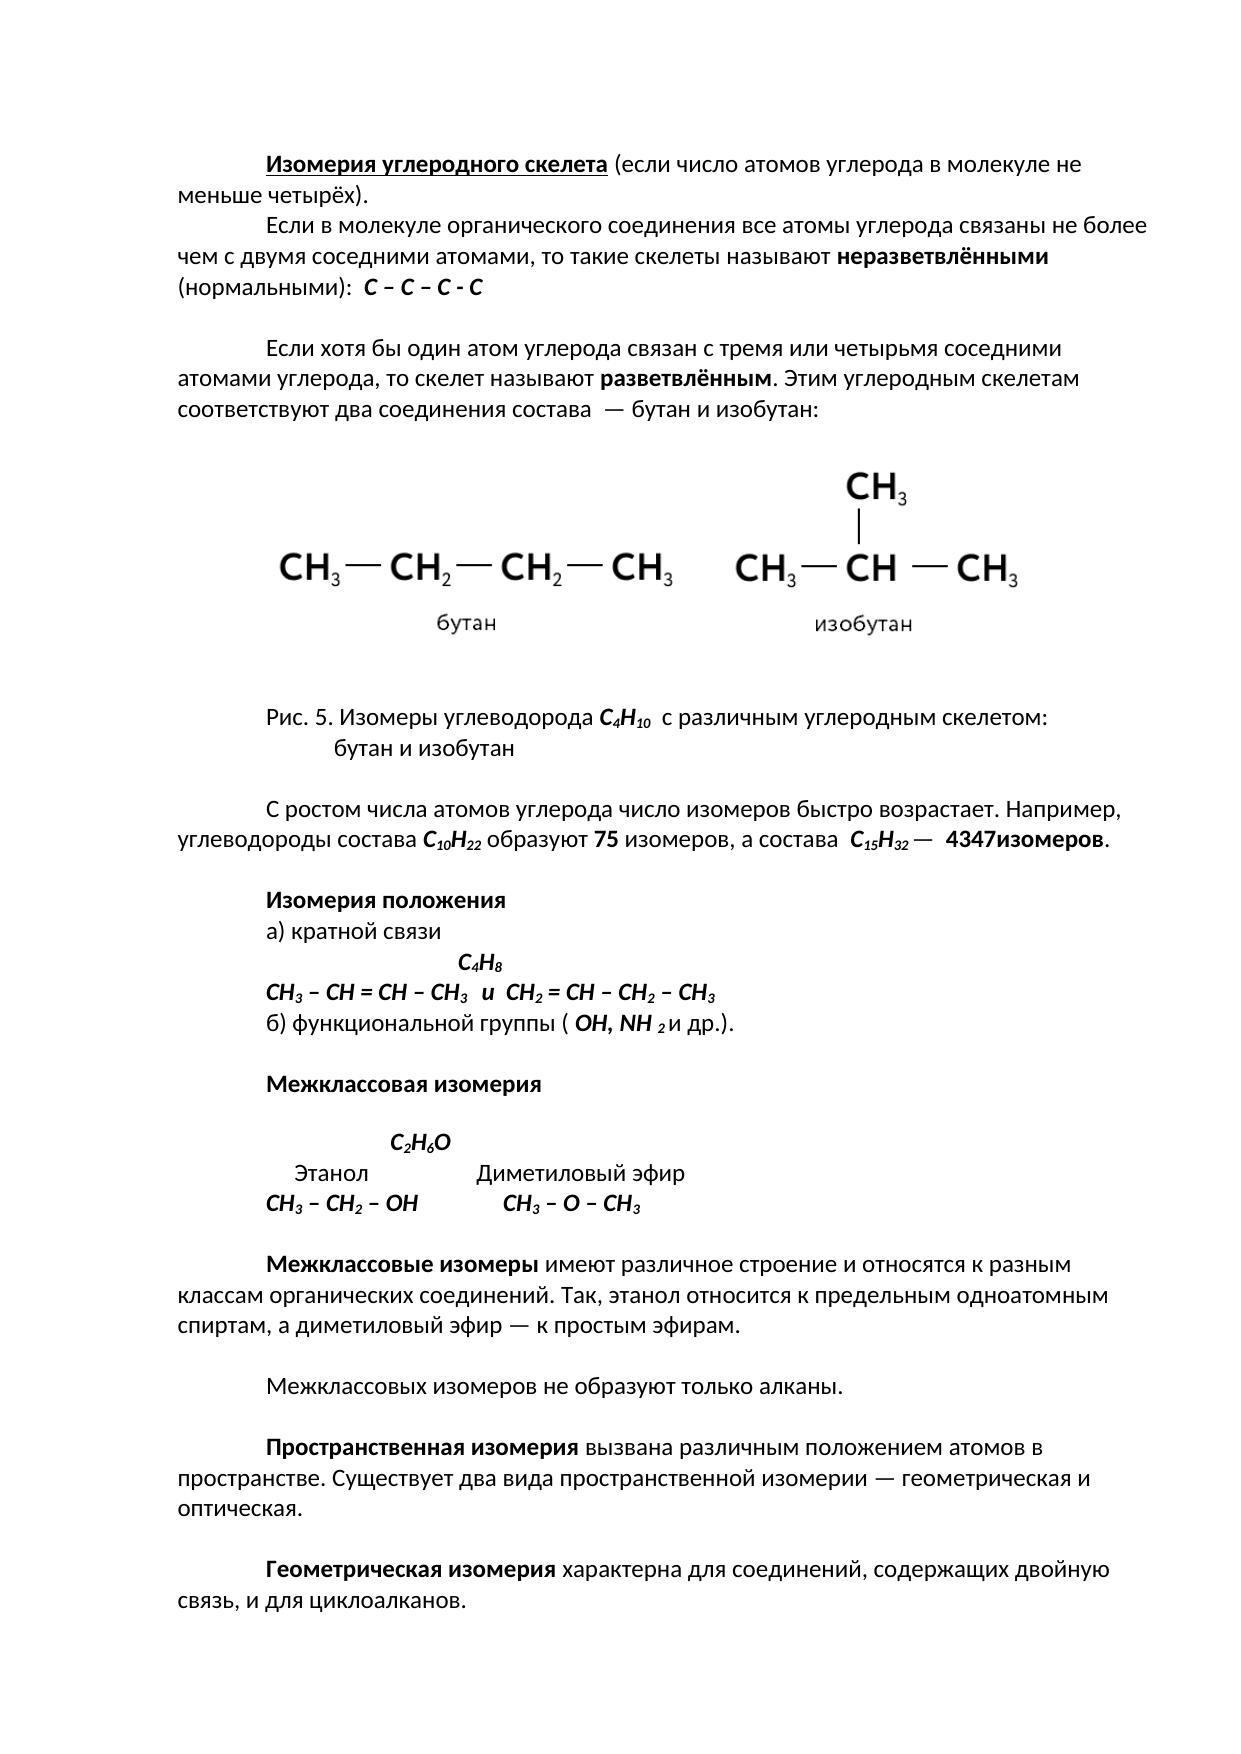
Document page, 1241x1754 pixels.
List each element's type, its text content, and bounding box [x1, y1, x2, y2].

text Изомерия углеродного скелета (если число атомов углерода в молекуле не меньше четырёх). [177, 149, 1152, 210]
text С ростом числа атомов углерода число изомеров быстро возрастает. Например, углеводороды состава С10Н22 образуют 75 изомеров, а состава С15Н32 — 4347изомеров. [177, 793, 1152, 854]
text С4Н8 [177, 946, 1152, 976]
picture [265, 453, 1044, 671]
text Межклассовые изомеры имеют различное строение и относятся к разным классам органических соединений. Так, этанол относится к предельным одноатомным спиртам, а диметиловый эфир — к простым эфирам. [177, 1248, 1152, 1340]
text Межклассовая изомерия [177, 1068, 1152, 1098]
text Рис. 5. Изомеры углеводорода С4Н10 с различным углеродным скелетом: [177, 702, 1152, 732]
text Изомерия положения [177, 885, 1152, 915]
text Пространственная изомерия вызвана различным положением атомов в пространстве. Существует два вида пространственной изомерии — геометрическая и оптическая. [177, 1432, 1152, 1523]
text Межклассовых изомеров не образуют только алканы. [177, 1371, 1152, 1401]
text СН3 – СН2 – ОН СН3 – О – СН3 [177, 1187, 1152, 1218]
text Геометрическая изомерия характерна для соединений, содержащих двойную связь, и для циклоалканов. [177, 1554, 1152, 1615]
text СН3 – СН = СН – СН3 и СН2 = СН – СН2 – СН3 [177, 976, 1152, 1007]
text бутан и изобутан [177, 732, 1152, 763]
text С2Н6О [177, 1126, 1152, 1157]
text Этанол Диметиловый эфир [177, 1157, 1152, 1187]
text б) функциональной группы ( ОН, NH 2 и др.). [177, 1007, 1152, 1037]
text а) кратной связи [177, 915, 1152, 946]
text Если хотя бы один атом углерода связан с тремя или четырьмя соседними атомами углерода, то скелет называют разветвлённым. Этим углеродным скелетам соответствуют два соединения состава — бутан и изобутан: [177, 332, 1152, 423]
text Если в молекуле органического соединения все атомы углерода связаны не более чем с двумя соседними атомами, то такие скелеты называют неразветвлёнными (нормальными): С – С – С - С [177, 210, 1152, 301]
